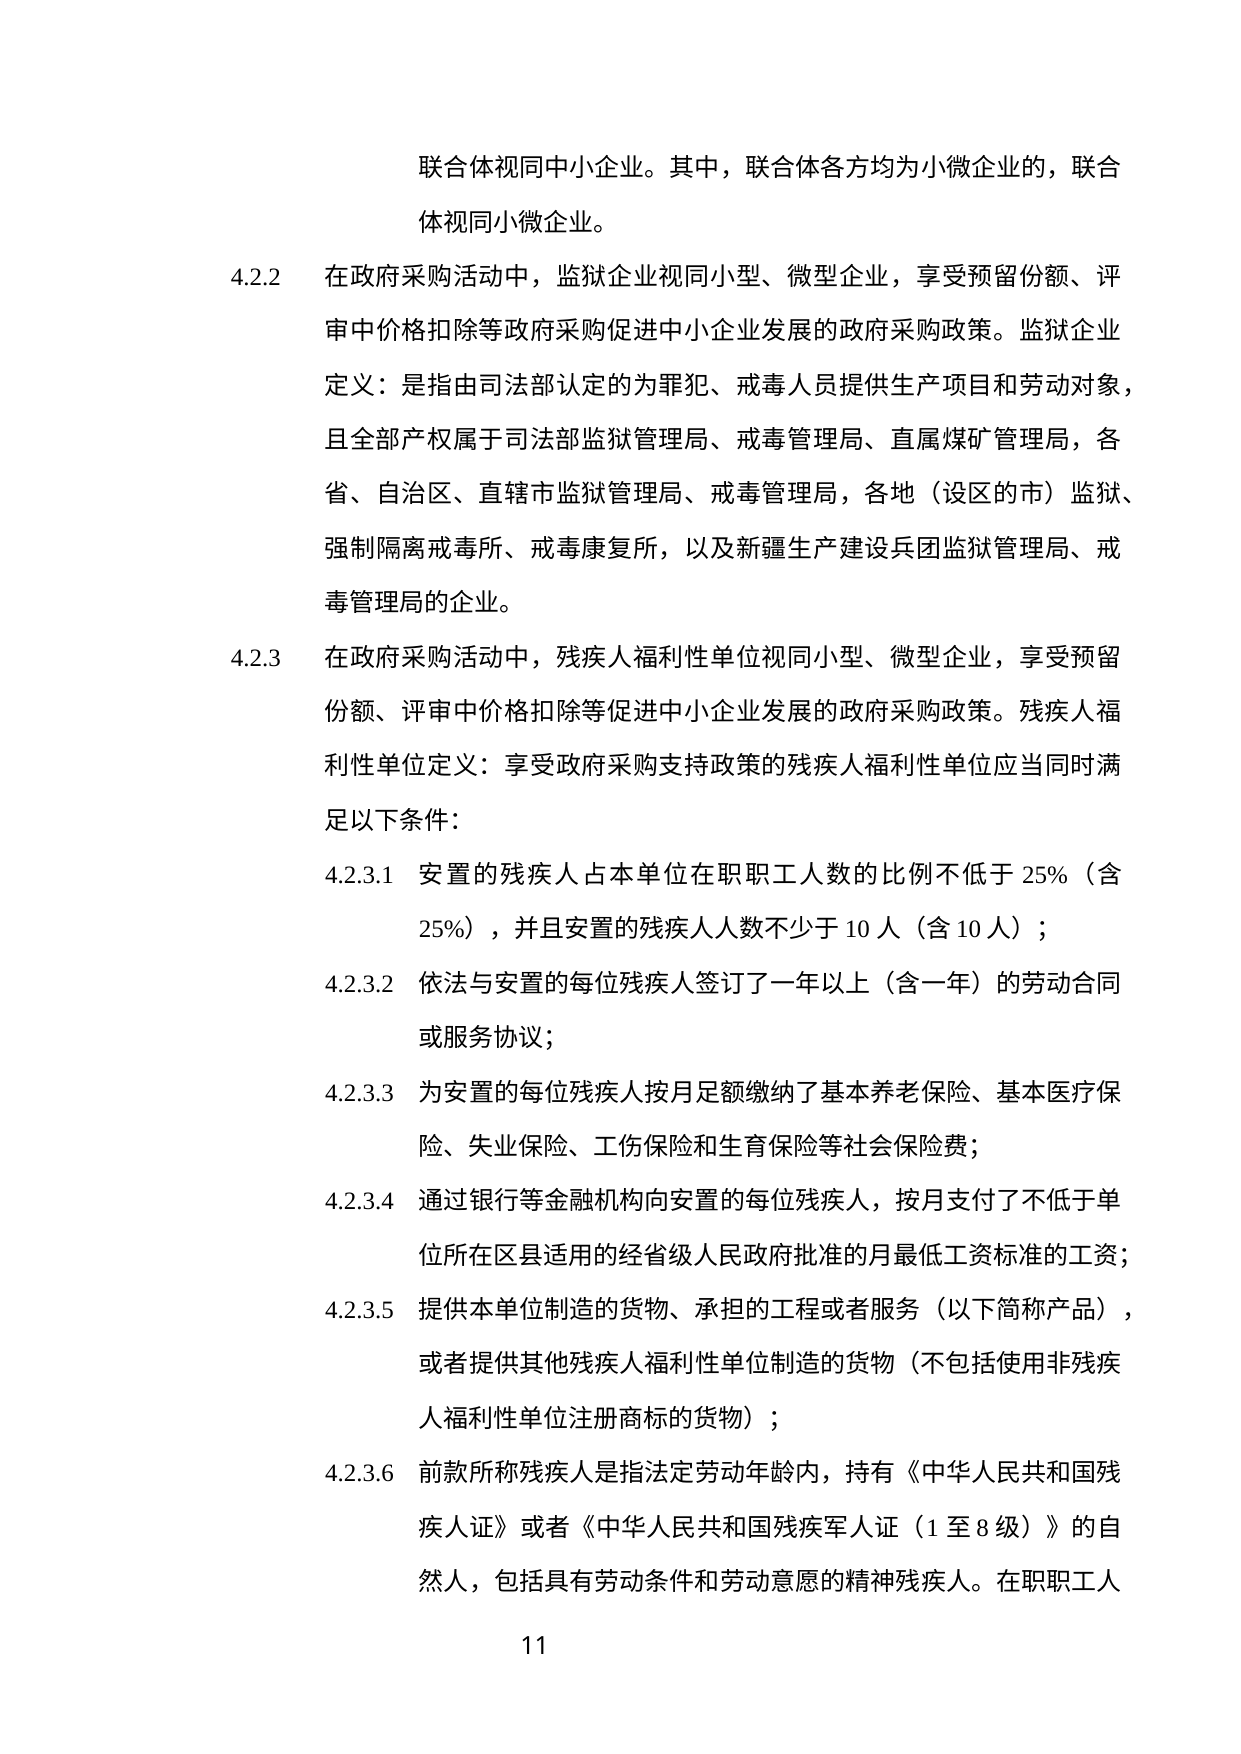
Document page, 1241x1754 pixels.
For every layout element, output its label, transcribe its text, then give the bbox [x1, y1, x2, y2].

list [325, 1453, 1122, 1598]
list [325, 148, 1122, 238]
list 为安置的每位残疾人按月足额缴纳了基本养老保险、基本医疗保险、失业保险、工伤保险和生育保险等社会保险费； [325, 1072, 1122, 1163]
list 在政府采购活动中，残疾人福利性单位视同小型、微型企业，享受预留份额、评审中价格扣除等促进中小企业发展的政府采购政策。残疾人福利性单位定义：享受政府采购支持政策的残疾人福利性单位应当同时满足以下条件： [231, 637, 1122, 836]
list 依法与安置的每位残疾人签订了一年以上（含一年）的劳动合同或服务协议； [325, 963, 1122, 1054]
list 提供本单位制造的货物、承担的工程或者服务（以下简称产品），或者提供其他残疾人福利性单位制造的货物（不包括使用非残疾人福利性单位注册商标的货物）； [325, 1289, 1122, 1434]
list 通过银行等金融机构向安置的每位残疾人，按月支付了不低于单位所在区县适用的经省级人民政府批准的月最低工资标准的工资； [325, 1181, 1122, 1271]
list 安置的残疾人占本单位在职职工人数的比例不低于25%（含25%），并且安置的残疾人人数不少于10 人（含10人）； [325, 854, 1122, 945]
list 在政府采购活动中，监狱企业视同小型、微型企业，享受预留份额、评审中价格扣除等政府采购促进中小企业发展的政府采购政策。监狱企业定义：是指由司法部认定的为罪犯、戒毒人员提供生产项目和劳动对象，且全部产权属于司法部监狱管理局、戒毒管理局、直属煤矿管理局，各省、自治区、直辖市监狱管理局、戒毒管理局，各地（设区的市）监狱、强制隔离戒毒所、戒毒康复所，以及新疆生产建设兵团监狱管理局、戒毒管理局的企业。 [231, 256, 1122, 619]
